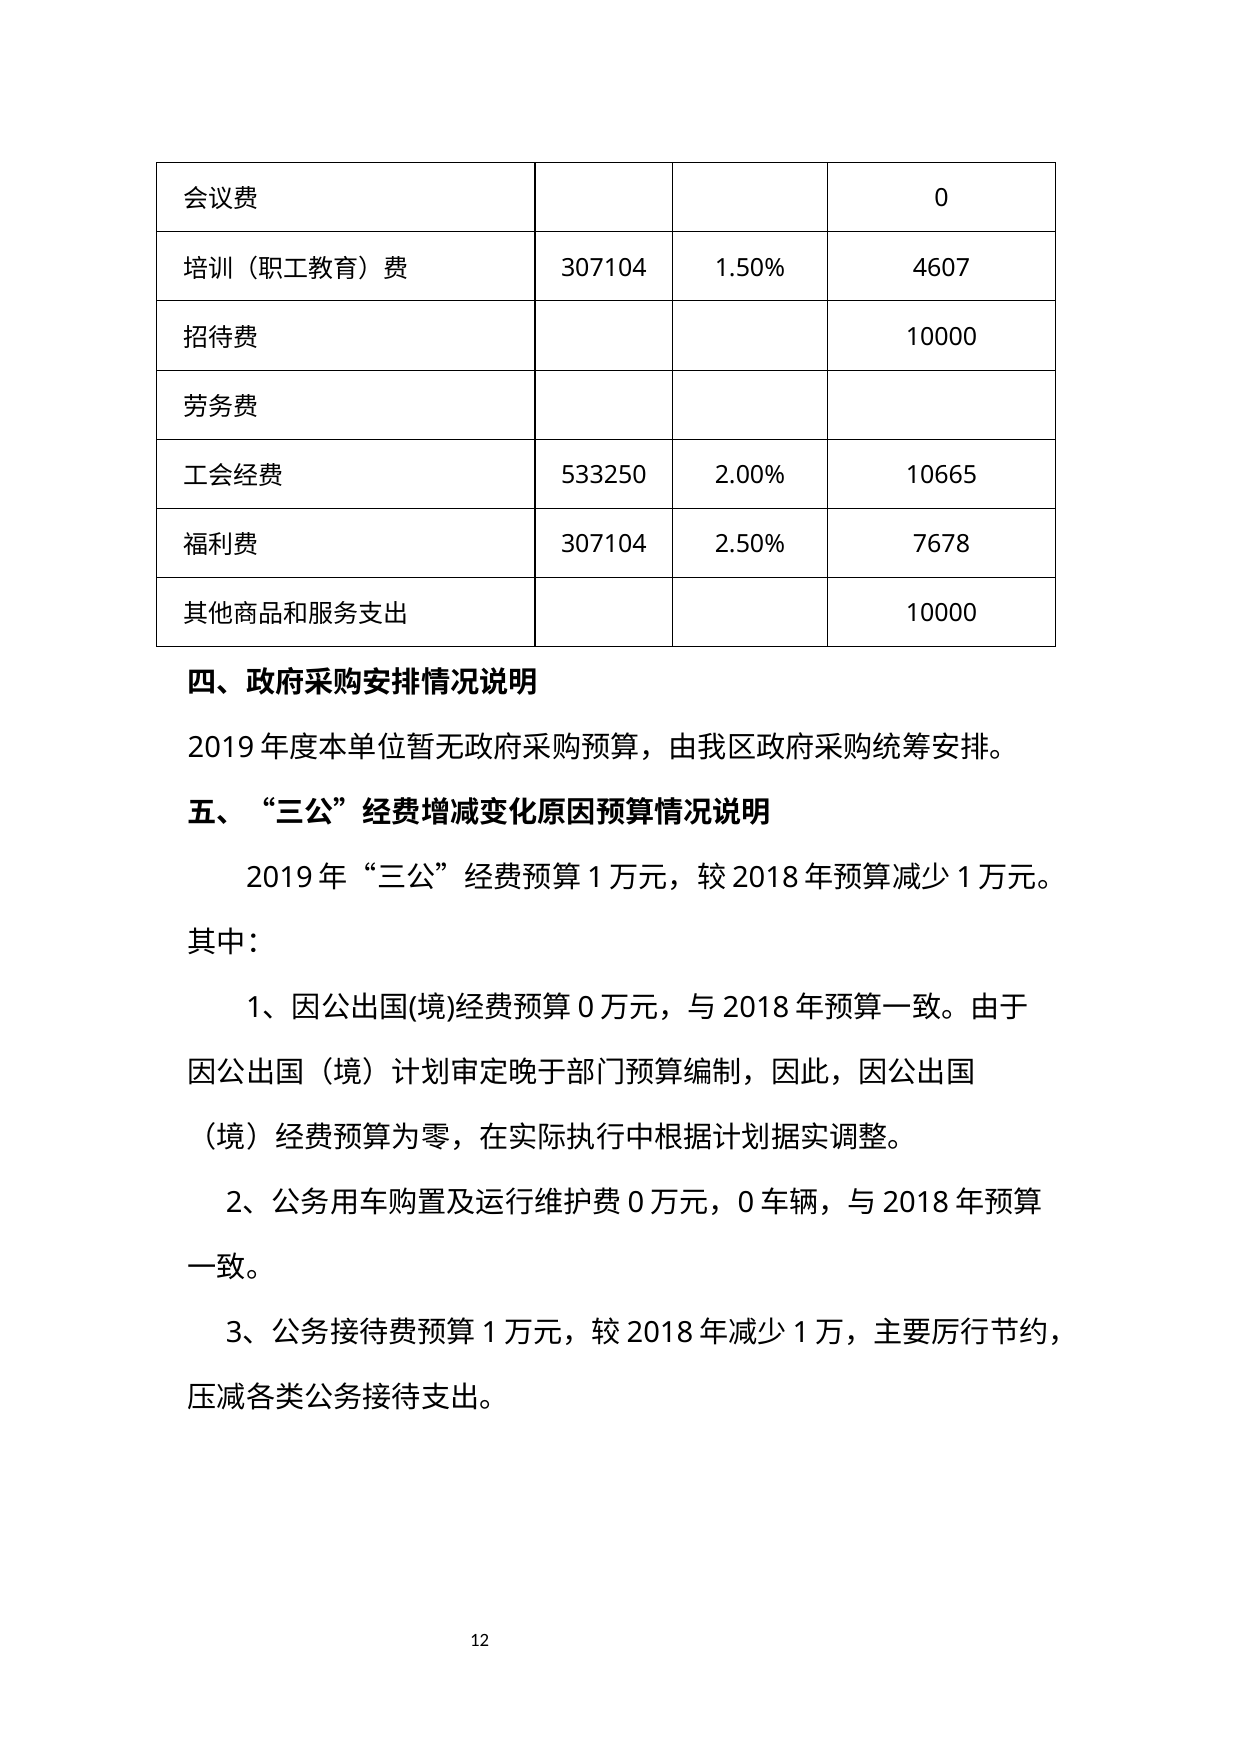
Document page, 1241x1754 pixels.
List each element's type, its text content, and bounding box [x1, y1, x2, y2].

text 2019年度本单位暂无政府采购预算，由我区政府采购统筹安排。 [187, 712, 1053, 777]
table_cell 7678 [828, 509, 1055, 577]
text 1、因公出国(境)经费预算0万元，与2018年预算一致。由于因公出国（境）计划审定晚于部门预算编制，因此，因公出国（境）经费预算为零，在实际执行中根据计划据实调整。 [187, 972, 1053, 1167]
table_cell 其他商品和服务支出 [157, 578, 534, 646]
table_cell [673, 163, 827, 231]
table_cell 工会经费 [157, 440, 534, 508]
table_cell [673, 301, 827, 369]
text 2、公务用车购置及运行维护费0万元，0车辆，与2018年预算一致。 [187, 1167, 1053, 1297]
table_cell 307104 [536, 232, 672, 300]
table_cell 2.00% [673, 440, 827, 508]
text 2019年“三公”经费预算1万元，较2018年预算减少1万元。其中： [187, 842, 1053, 972]
table_cell [536, 301, 672, 369]
table_cell 0 [828, 163, 1055, 231]
table_cell 533250 [536, 440, 672, 508]
table_cell 会议费 [157, 163, 534, 231]
table_cell 培训（职工教育）费 [157, 232, 534, 300]
text 五、“三公”经费增减变化原因预算情况说明 [187, 777, 1053, 842]
text 3、公务接待费预算1万元，较2018年减少1万，主要厉行节约，压减各类公务接待支出。 [187, 1297, 1053, 1427]
table_cell [673, 371, 827, 439]
table_cell 劳务费 [157, 371, 534, 439]
table_cell [536, 371, 672, 439]
table_cell 4607 [828, 232, 1055, 300]
table_cell 招待费 [157, 301, 534, 369]
table_cell 福利费 [157, 509, 534, 577]
table_cell 1.50% [673, 232, 827, 300]
text 四、政府采购安排情况说明 [187, 647, 1053, 712]
table_cell 10000 [828, 301, 1055, 369]
table_cell 10665 [828, 440, 1055, 508]
table_cell 10000 [828, 578, 1055, 646]
table_cell 2.50% [673, 509, 827, 577]
table_cell 307104 [536, 509, 672, 577]
table_cell [673, 578, 827, 646]
table_cell [536, 163, 672, 231]
table_cell [536, 578, 672, 646]
table_cell [828, 371, 1055, 439]
